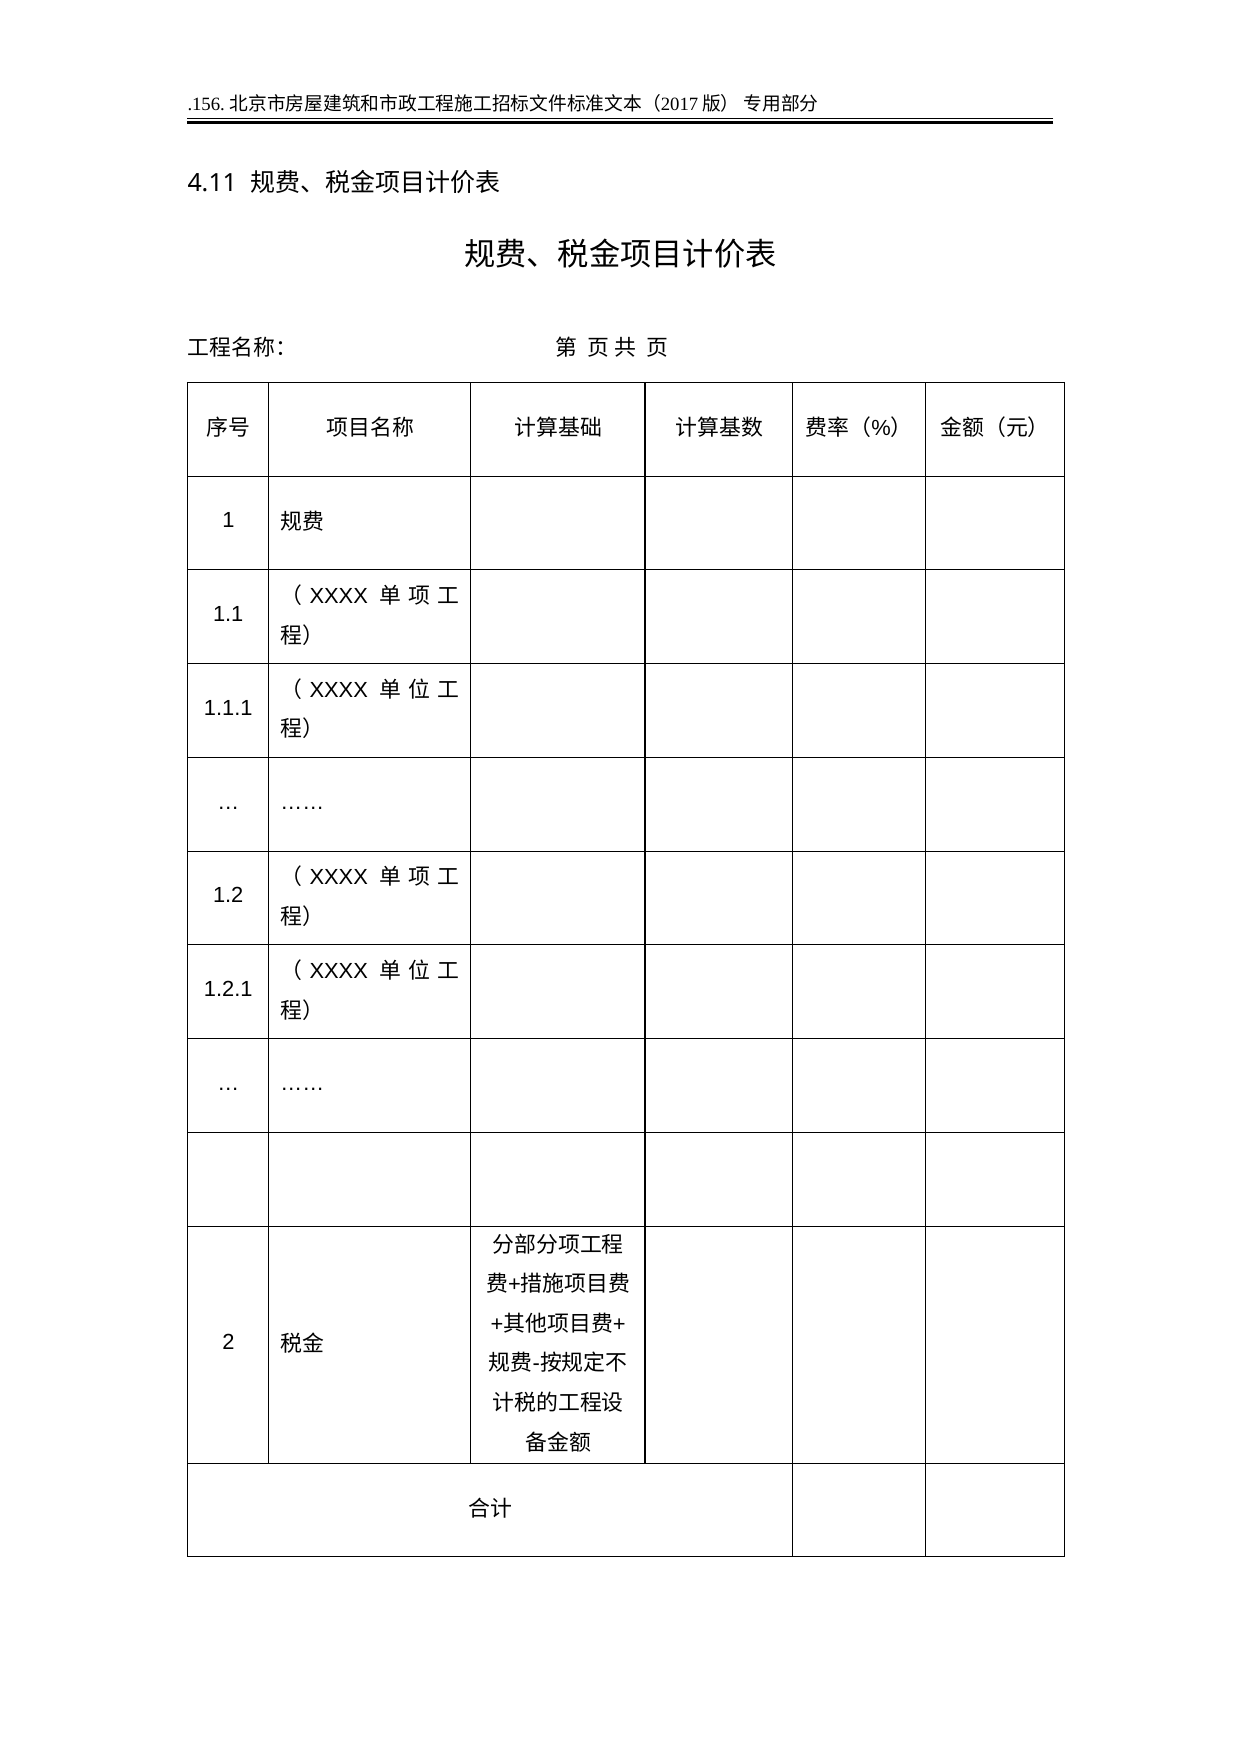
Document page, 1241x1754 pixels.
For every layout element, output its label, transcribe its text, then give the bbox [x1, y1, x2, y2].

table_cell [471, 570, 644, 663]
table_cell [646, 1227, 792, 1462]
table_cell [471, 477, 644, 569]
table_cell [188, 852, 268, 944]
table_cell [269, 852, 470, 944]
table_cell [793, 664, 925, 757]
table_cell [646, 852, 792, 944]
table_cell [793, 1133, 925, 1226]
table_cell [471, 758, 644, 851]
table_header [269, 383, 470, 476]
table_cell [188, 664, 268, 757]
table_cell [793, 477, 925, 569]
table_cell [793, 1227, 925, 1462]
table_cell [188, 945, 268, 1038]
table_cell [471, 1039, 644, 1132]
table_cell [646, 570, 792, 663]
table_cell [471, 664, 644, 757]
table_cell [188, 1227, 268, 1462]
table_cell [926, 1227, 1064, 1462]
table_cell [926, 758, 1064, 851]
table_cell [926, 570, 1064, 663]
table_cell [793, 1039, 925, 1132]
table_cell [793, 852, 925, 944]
text 工程名称： 第 页 共 页 [187, 330, 1053, 361]
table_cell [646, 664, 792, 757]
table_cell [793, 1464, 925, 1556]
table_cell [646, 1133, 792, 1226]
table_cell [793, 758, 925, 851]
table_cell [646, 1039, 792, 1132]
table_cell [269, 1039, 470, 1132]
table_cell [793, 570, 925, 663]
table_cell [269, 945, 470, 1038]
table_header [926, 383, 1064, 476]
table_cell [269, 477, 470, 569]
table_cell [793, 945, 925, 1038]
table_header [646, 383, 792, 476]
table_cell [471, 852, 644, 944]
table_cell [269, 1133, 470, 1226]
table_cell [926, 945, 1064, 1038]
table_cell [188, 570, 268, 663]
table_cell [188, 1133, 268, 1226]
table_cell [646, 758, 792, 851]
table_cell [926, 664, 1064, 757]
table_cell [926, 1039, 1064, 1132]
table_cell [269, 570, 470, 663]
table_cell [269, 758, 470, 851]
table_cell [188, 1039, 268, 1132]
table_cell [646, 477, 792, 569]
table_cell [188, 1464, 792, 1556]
text 规费、税金项目计价表 [187, 229, 1053, 274]
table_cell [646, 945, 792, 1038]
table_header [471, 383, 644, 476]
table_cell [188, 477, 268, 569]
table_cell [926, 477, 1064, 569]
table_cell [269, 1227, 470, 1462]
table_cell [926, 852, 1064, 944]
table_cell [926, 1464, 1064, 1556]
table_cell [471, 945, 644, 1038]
text 4.11 规费、税金项目计价表 [187, 162, 1053, 199]
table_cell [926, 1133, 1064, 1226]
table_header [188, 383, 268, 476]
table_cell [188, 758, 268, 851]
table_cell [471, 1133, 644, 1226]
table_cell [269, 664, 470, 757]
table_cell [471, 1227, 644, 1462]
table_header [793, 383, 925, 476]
